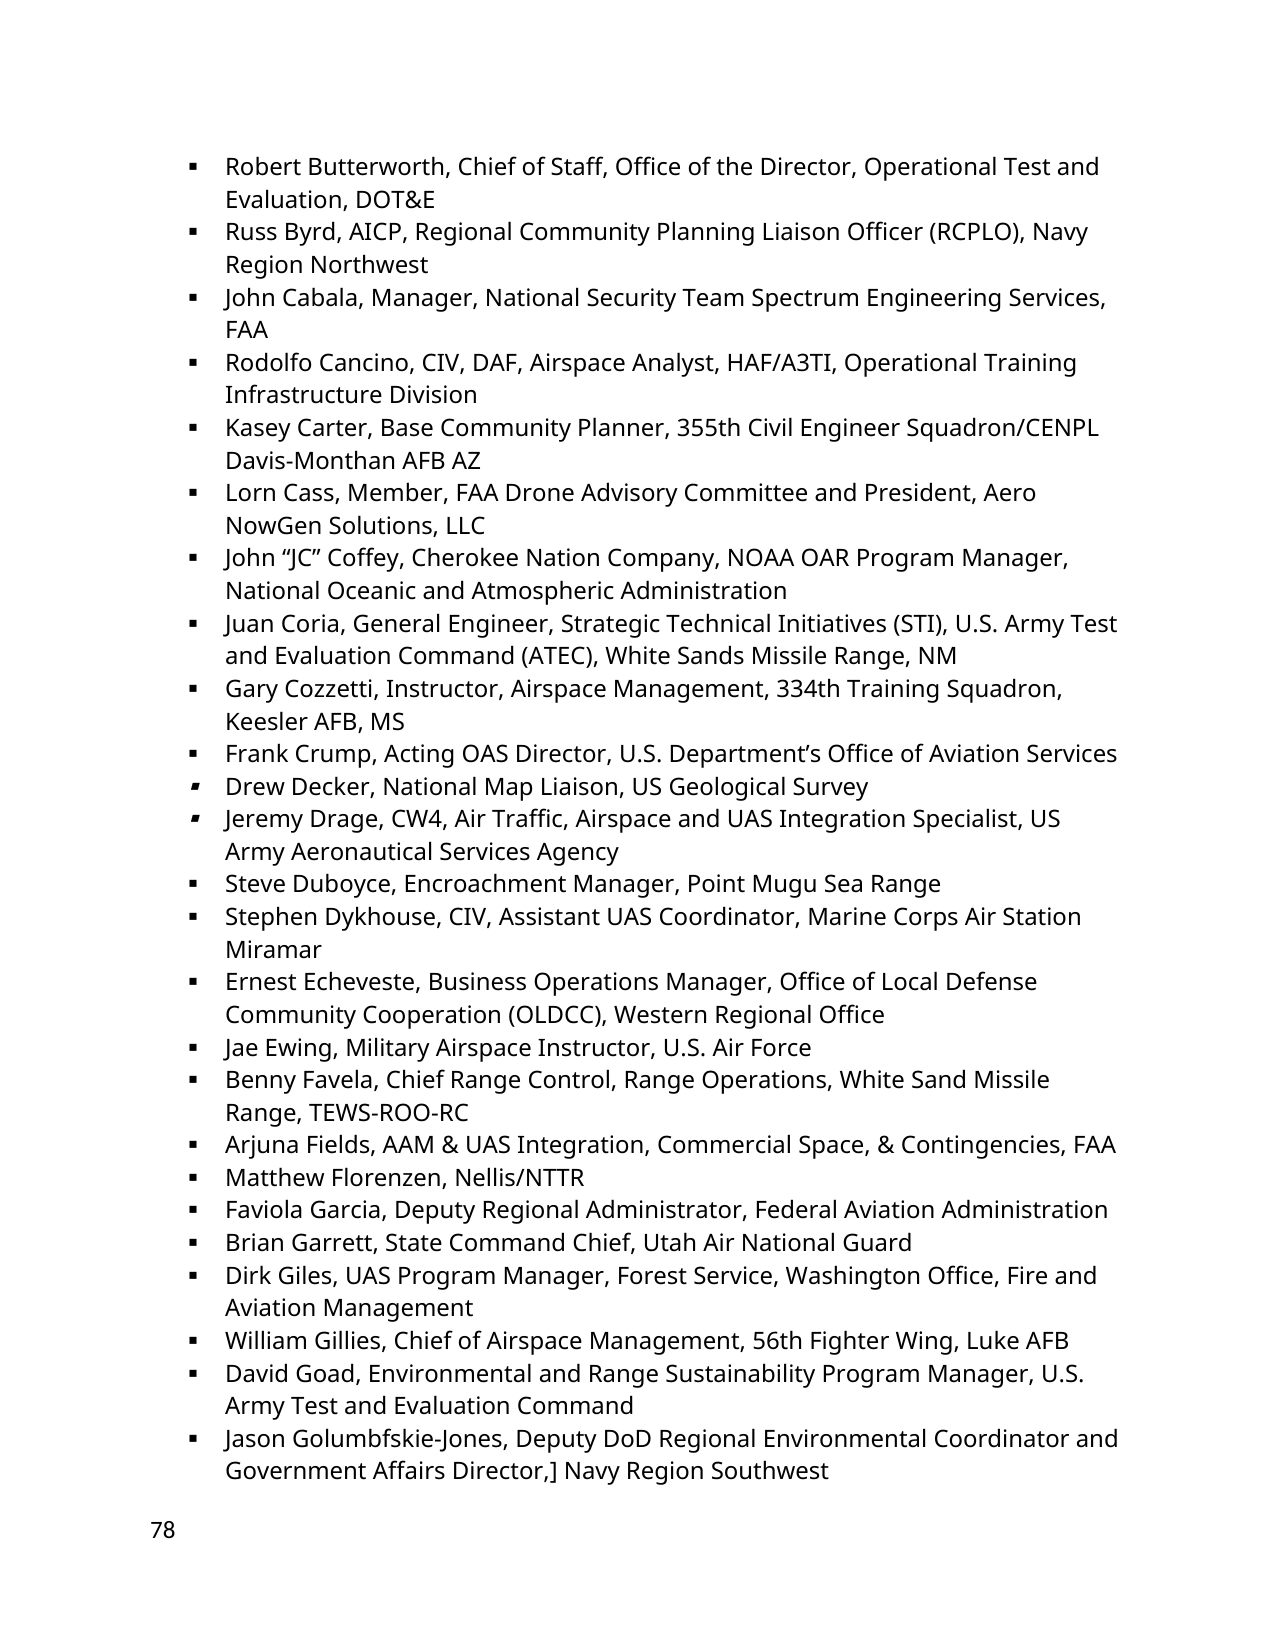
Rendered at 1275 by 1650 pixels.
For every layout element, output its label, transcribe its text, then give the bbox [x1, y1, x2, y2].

list Stephen Dykhouse, CIV, Assistant UAS Coordinator, Marine Corps Air Station Miramar [187, 900, 1125, 965]
list Steve Duboyce, Encroachment Manager, Point Mugu Sea Range [187, 867, 1125, 900]
list Dirk Giles, UAS Program Manager, Forest Service, Washington Office, Fire and Aviation Management [187, 1258, 1125, 1324]
list Faviola Garcia, Deputy Regional Administrator, Federal Aviation Administration [187, 1193, 1125, 1226]
list Juan Coria, General Engineer, Strategic Technical Initiatives (STI), U.S. Army Test and Evaluation Command (ATEC), White Sands Missile Range, NM [187, 606, 1125, 672]
list Frank Crump, Acting OAS Director, U.S. Department’s Office of Aviation Services [187, 737, 1125, 769]
list Brian Garrett, State Command Chief, Utah Air National Guard [187, 1226, 1125, 1258]
list Gary Cozzetti, Instructor, Airspace Management, 334th Training Squadron, Keesler AFB, MS [187, 672, 1125, 737]
list Matthew Florenzen, Nellis/NTTR [187, 1161, 1125, 1193]
list Lorn Cass, Member, FAA Drone Advisory Committee and President, Aero NowGen Solutions, LLC [187, 476, 1125, 541]
list Russ Byrd, AICP, Regional Community Planning Liaison Officer (RCPLO), Navy Region Northwest [187, 215, 1125, 280]
list Jae Ewing, Military Airspace Instructor, U.S. Air Force [187, 1030, 1125, 1063]
list David Goad, Environmental and Range Sustainability Program Manager, U.S. Army Test and Evaluation Command [187, 1356, 1125, 1422]
list Drew Decker, National Map Liaison, US Geological Survey [187, 769, 1125, 802]
list Robert Butterworth, Chief of Staff, Office of the Director, Operational Test and Evaluation, DOT&E [187, 150, 1125, 215]
list Rodolfo Cancino, CIV, DAF, Airspace Analyst, HAF/A3TI, Operational Training Infrastructure Division [187, 346, 1125, 411]
list Ernest Echeveste, Business Operations Manager, Office of Local Defense Community Cooperation (OLDCC), Western Regional Office [187, 965, 1125, 1030]
list John “JC” Coffey, Cherokee Nation Company, NOAA OAR Program Manager, National Oceanic and Atmospheric Administration [187, 541, 1125, 606]
list Kasey Carter, Base Community Planner, 355th Civil Engineer Squadron/CENPL Davis-Monthan AFB AZ [187, 411, 1125, 476]
list Jeremy Drage, CW4, Air Traffic, Airspace and UAS Integration Specialist, US Army Aeronautical Services Agency [187, 802, 1125, 867]
list Arjuna Fields, AAM & UAS Integration, Commercial Space, & Contingencies, FAA [187, 1128, 1125, 1161]
list Benny Favela, Chief Range Control, Range Operations, White Sand Missile Range, TEWS-ROO-RC [187, 1063, 1125, 1128]
list John Cabala, Manager, National Security Team Spectrum Engineering Services, FAA [187, 280, 1125, 346]
list William Gillies, Chief of Airspace Management, 56th Fighter Wing, Luke AFB [187, 1324, 1125, 1356]
list Jason Golumbfskie-Jones, Deputy DoD Regional Environmental Coordinator and Government Affairs Director,] Navy Region Southwest [187, 1422, 1125, 1487]
